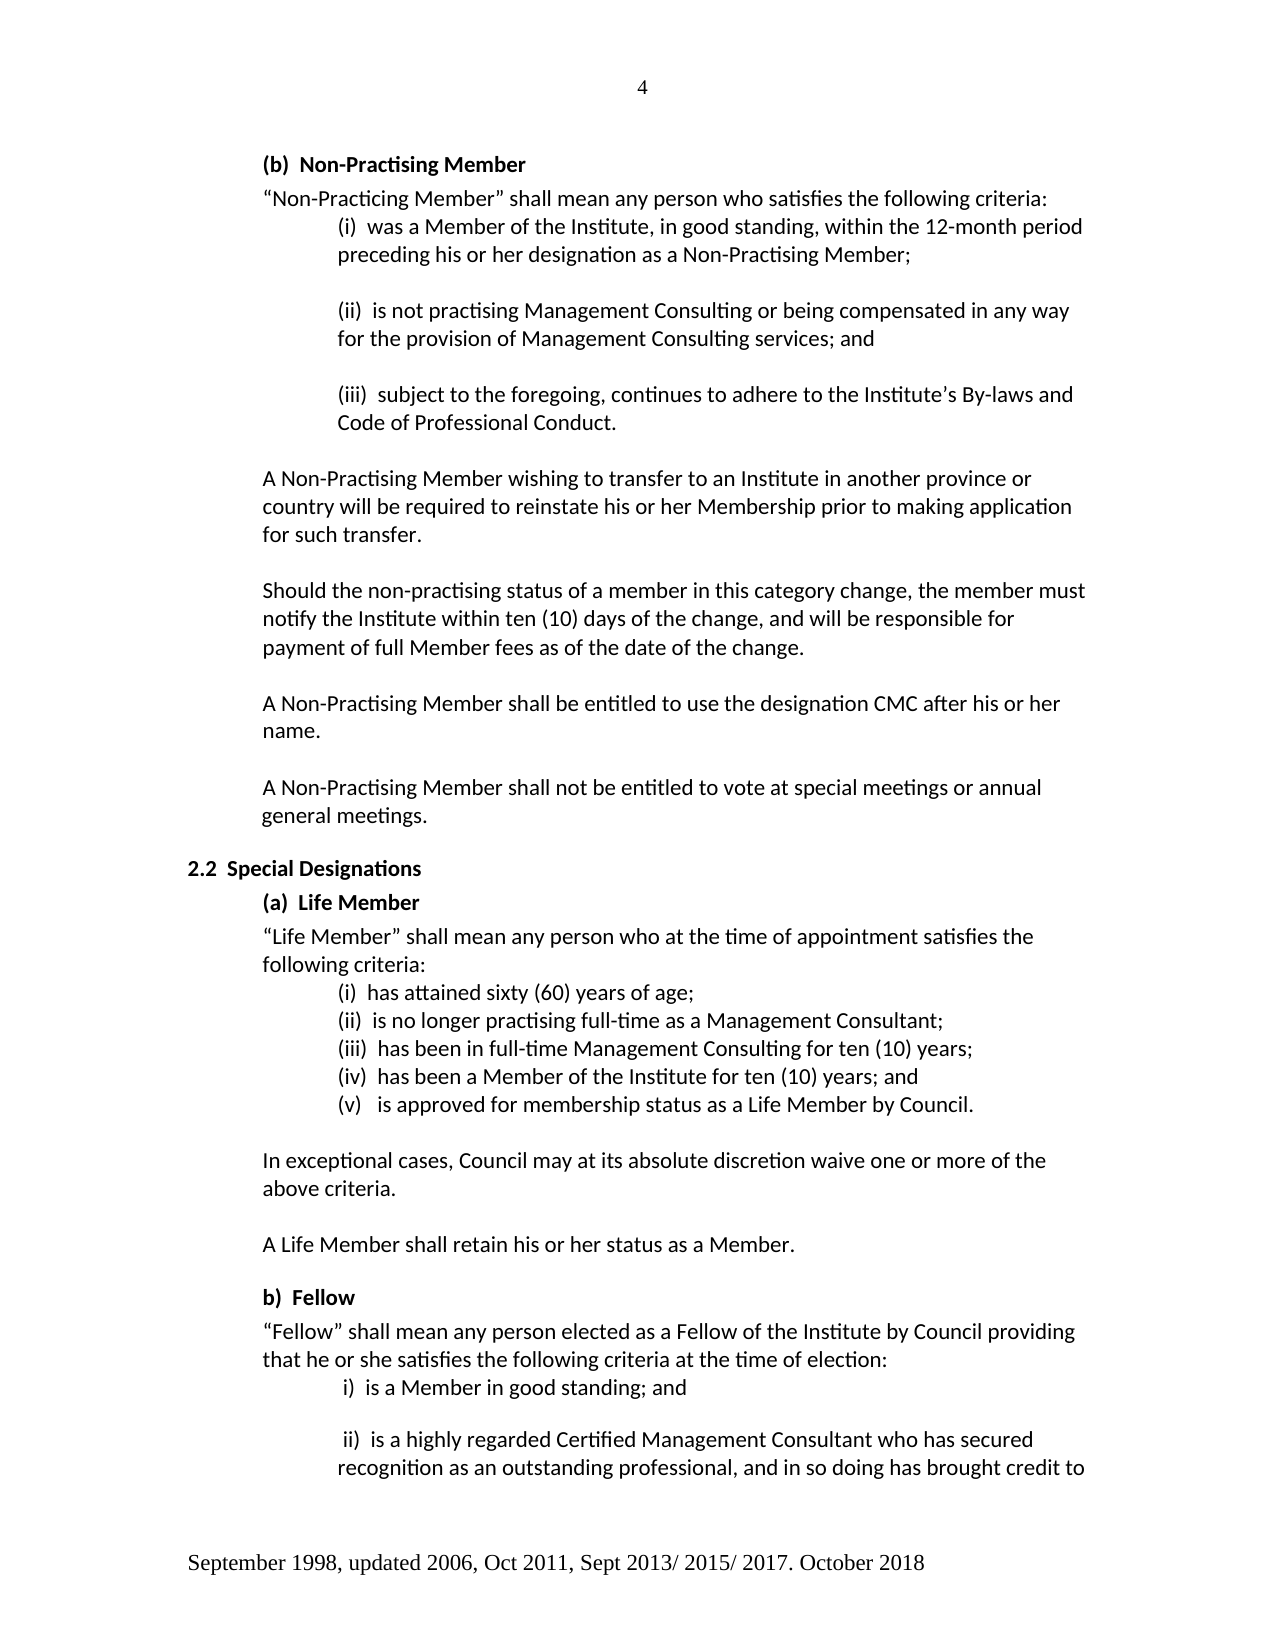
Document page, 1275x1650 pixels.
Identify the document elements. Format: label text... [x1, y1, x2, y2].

text “Non-Practicing Member” shall mean any person who satisfies the following criteria: [262, 184, 1097, 212]
text In exceptional cases, Council may at its absolute discretion waive one or more of the above criteria. [262, 1146, 1097, 1202]
text A Non-Practising Member wishing to transfer to an Institute in another province or country will be required to reinstate his or her Membership prior to making application for such transfer. [262, 464, 1097, 548]
subtitle (a) Life Member [187, 888, 1097, 916]
text (iii) subject to the foregoing, continues to adhere to the Institute’s By-laws and Code of Professional Conduct. [337, 380, 1097, 436]
text (iv) has been a Member of the Institute for ten (10) years; and [337, 1062, 1097, 1090]
subtitle 2.2 Special Designations [187, 854, 1097, 882]
text “Fellow” shall mean any person elected as a Fellow of the Institute by Council providing that he or she satisfies the following criteria at the time of election: [262, 1317, 1097, 1373]
text (iii) has been in full-time Management Consulting for ten (10) years; [337, 1034, 1097, 1062]
text “Life Member” shall mean any person who at the time of appointment satisfies the following criteria: [262, 922, 1097, 978]
text (ii) is no longer practising full-time as a Management Consultant; [337, 1006, 1097, 1034]
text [337, 1425, 1097, 1481]
text A Non-Practising Member shall be entitled to use the designation CMC after his or her name. [262, 689, 1097, 745]
subtitle b) Fellow [262, 1283, 1097, 1311]
subtitle (b) Non-Practising Member [187, 150, 1097, 178]
text (ii) is not practising Management Consulting or being compensated in any way for the provision of Management Consulting services; and [337, 296, 1097, 352]
text (i) was a Member of the Institute, in good standing, within the 12-month period preceding his or her designation as a Non-Practising Member; [337, 212, 1097, 268]
text Should the non-practising status of a member in this category change, the member must notify the Institute within ten (10) days of the change, and will be responsible for payment of full Member fees as of the date of the change. [262, 577, 1097, 661]
text (v) is approved for membership status as a Life Member by Council. [337, 1090, 1097, 1118]
text A Life Member shall retain his or her status as a Member. [262, 1231, 1097, 1258]
text (i) has attained sixty (60) years of age; [337, 978, 1097, 1006]
text A Non-Practising Member shall not be entitled to vote at special meetings or annual general meetings. [261, 773, 1097, 829]
text i) is a Member in good standing; and [337, 1373, 1097, 1401]
